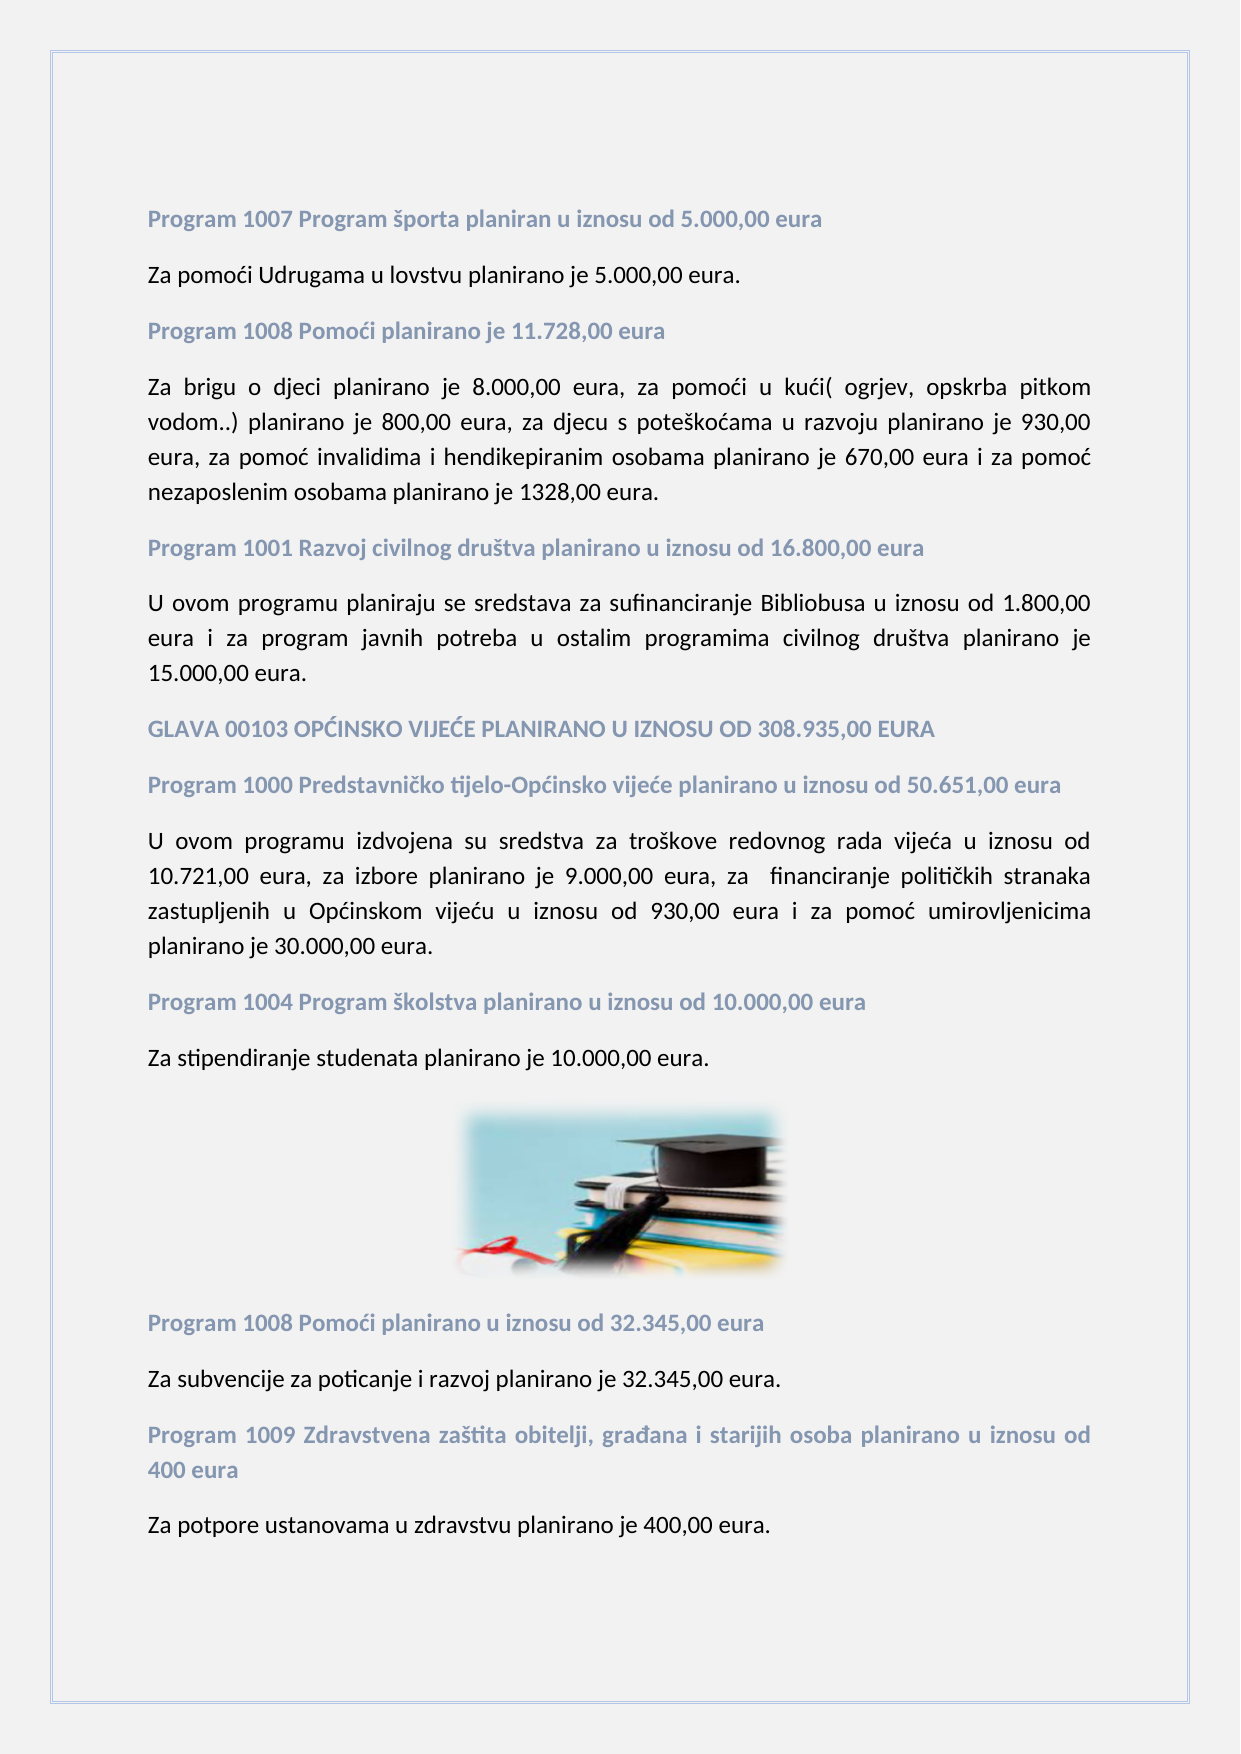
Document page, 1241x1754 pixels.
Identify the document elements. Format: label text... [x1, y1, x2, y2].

text Program 1001 Razvoj civilnog društva planirano u iznosu od 16.800,00 eura [148, 532, 1093, 562]
text Program 1008 Pomoći planirano je 11.728,00 eura [148, 315, 1093, 346]
text Program 1008 Pomoći planirano u iznosu od 32.345,00 eura [148, 1307, 1093, 1338]
text Za stipendiranje studenata planirano je 10.000,00 eura. [148, 1042, 1093, 1072]
text Program 1000 Predstavničko tijelo-Općinsko vijeće planirano u iznosu od 50.651,00 eura [148, 769, 1093, 800]
text U ovom programu planiraju se sredstava za sufinanciranje Bibliobusa u iznosu od 1.800,00 eura i za program javnih potreba u ostalim programima civilnog društva planirano je 15.000,00 eura. [148, 588, 1093, 688]
text Program 1009 Zdravstvena zaštita obitelji, građana i starijih osoba planirano u iznosu od 400 eura [148, 1419, 1093, 1484]
text Za brigu o djeci planirano je 8.000,00 eura, za pomoći u kući( ogrjev, opskrba pitkom vodom..) planirano je 800,00 eura, za djecu s poteškoćama u razvoju planirano je 930,00 eura, za pomoć invalidima i hendikepiranim osobama planirano je 670,00 eura i za pomoć nezaposlenim osobama planirano je 1328,00 eura. [148, 371, 1093, 506]
text GLAVA 00103 OPĆINSKO VIJEĆE PLANIRANO U IZNOSU OD 308.935,00 EURA [148, 713, 1093, 744]
picture [479, 1127, 761, 1252]
text U ovom programu izdvojena su sredstva za troškove redovnog rada vijeća u iznosu od 10.721,00 eura, za izbore planirano je 9.000,00 eura, za financiranje političkih stranaka zastupljenih u Općinskom vijeću u iznosu od 930,00 eura i za pomoć umirovljenicima planirano je 30.000,00 eura. [148, 825, 1093, 961]
text Za pomoći Udrugama u lovstvu planirano je 5.000,00 eura. [148, 259, 1093, 290]
text Program 1007 Program športa planiran u iznosu od 5.000,00 eura [148, 203, 1093, 234]
text Program 1004 Program školstva planirano u iznosu od 10.000,00 eura [148, 986, 1093, 1016]
text Za potpore ustanovama u zdravstvu planirano je 400,00 eura. [148, 1509, 1093, 1540]
text Za subvencije za poticanje i razvoj planirano je 32.345,00 eura. [148, 1363, 1093, 1393]
